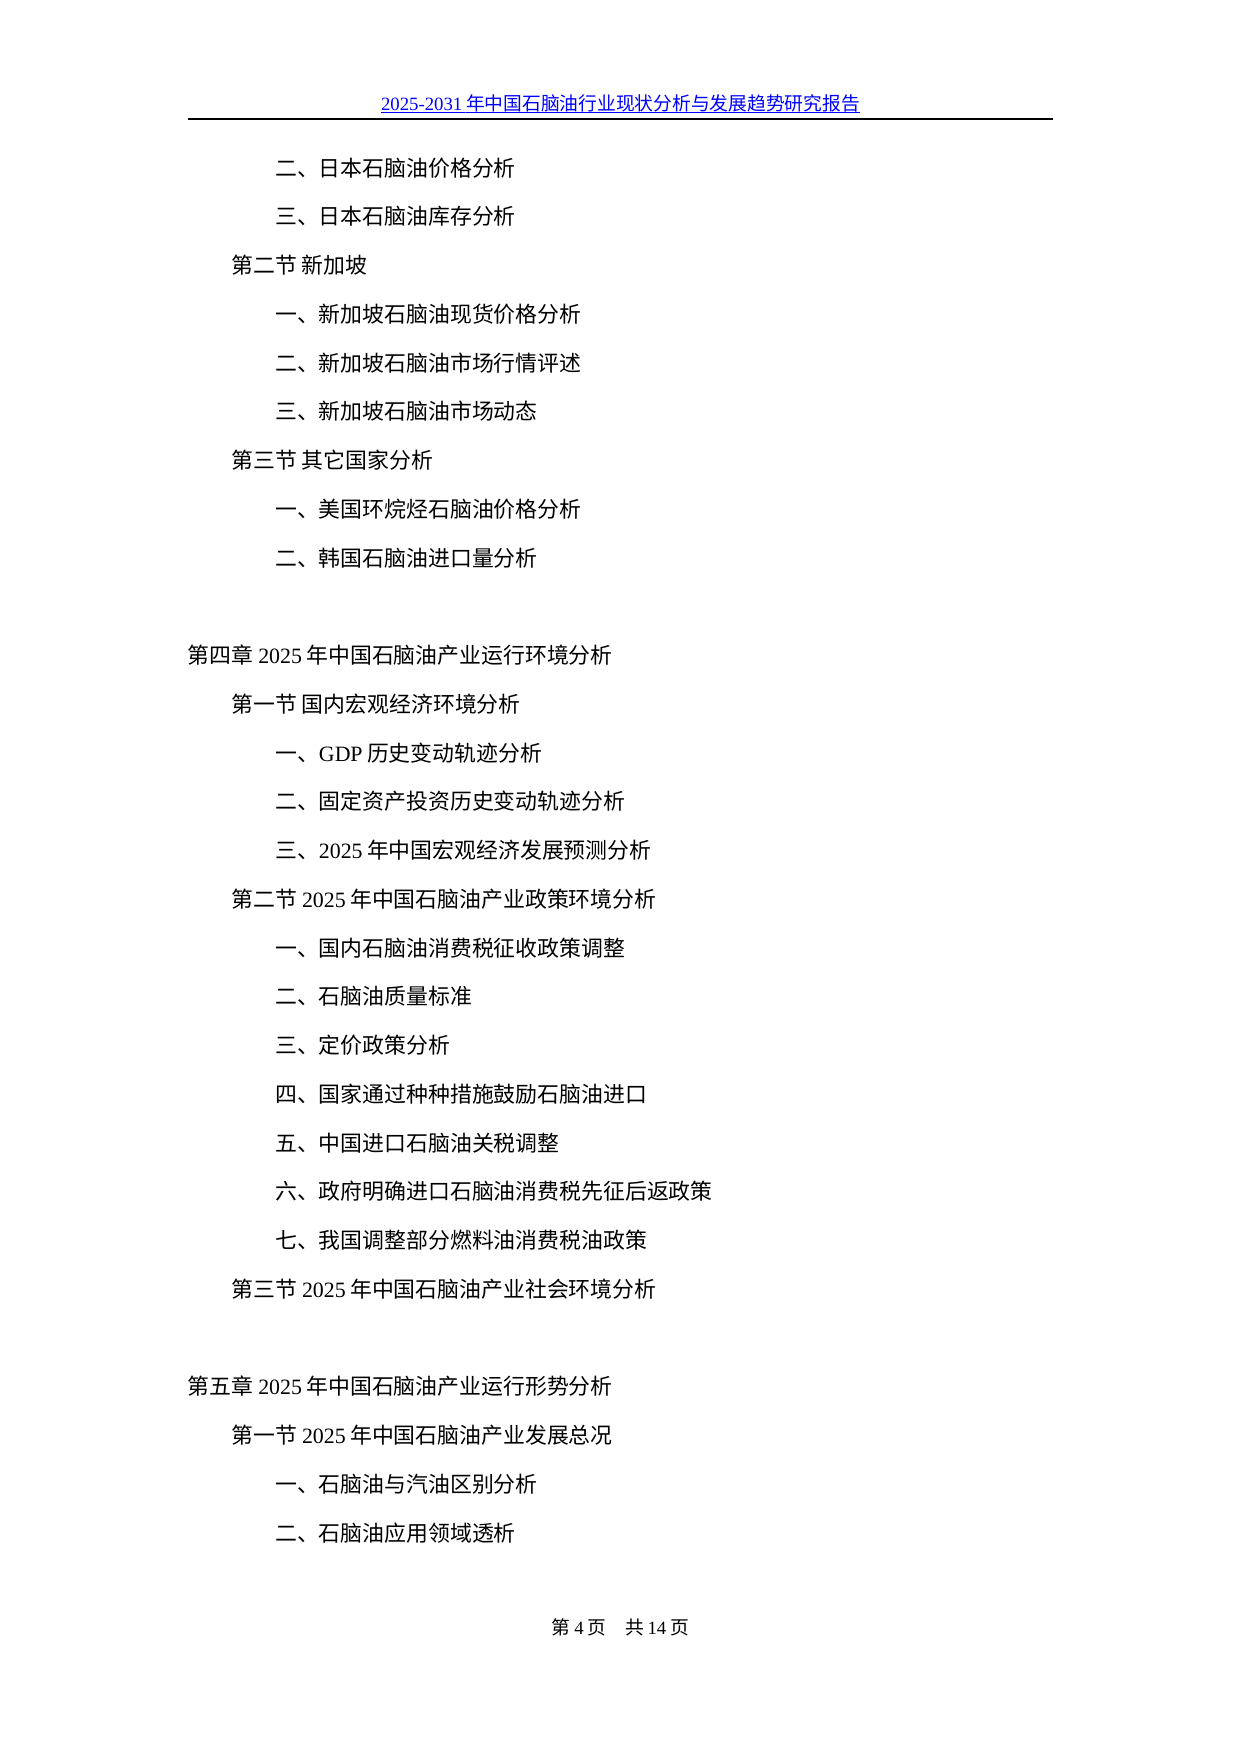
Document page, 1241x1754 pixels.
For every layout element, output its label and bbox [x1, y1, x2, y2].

text [187, 150, 1053, 1548]
